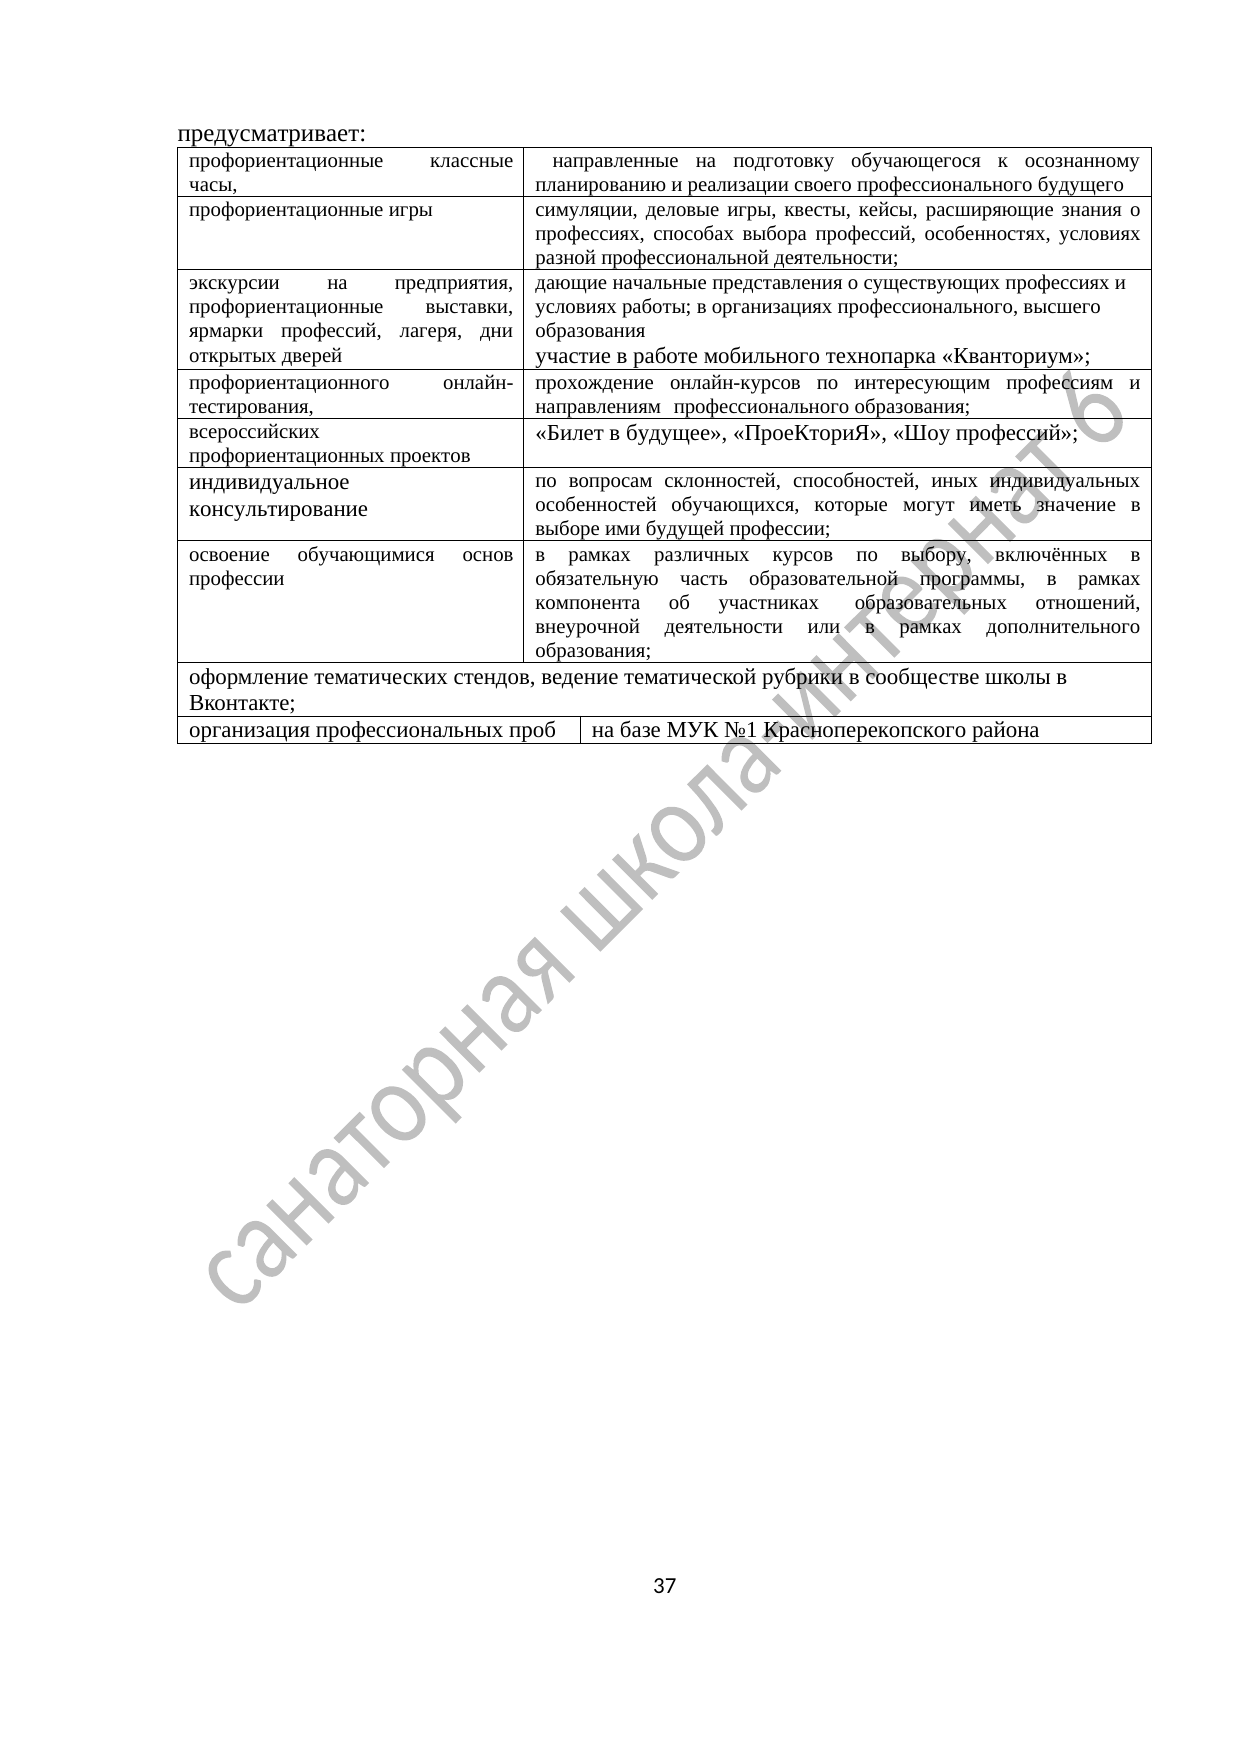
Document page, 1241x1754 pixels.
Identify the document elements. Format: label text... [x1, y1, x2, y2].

table_header направленные на подготовку обучающегося к осознанному планированию и реализации своего профессионального будущего [524, 148, 1151, 196]
table_cell «Билет в будущее», «ПроеКториЯ», «Шоу профессий»; [524, 419, 1151, 467]
table_cell симуляции, деловые игры, квесты, кейсы, расширяющие знания о профессиях, способах выбора профессий, особенностях, условиях разной профессиональной деятельности; [524, 197, 1151, 269]
table_cell прохождение онлайн-курсов по интересующим профессиям и направлениям профессионального образования; [524, 370, 1151, 418]
table_cell профориентационного онлайн-тестирования, [178, 370, 523, 418]
table_cell экскурсии на предприятия, профориентационные выставки, ярмарки профессий, лагеря, дни открытых дверей [178, 270, 523, 369]
table_cell организация профессиональных проб [178, 717, 580, 743]
table_cell в рамках различных курсов по выбору, включённых в обязательную часть образовательной программы, в рамках компонента об участниках образовательных отношений, внеурочной деятельности или в рамках дополнительного образования; [524, 541, 1151, 662]
table_cell профориентационные игры [178, 197, 523, 269]
table_header профориентационные классные часы, [178, 148, 523, 196]
table_cell дающие начальные представления о существующих профессиях и условиях работы; в организациях профессионального, высшего образования участие в работе мобильного технопарка «Кванториум»; [524, 270, 1151, 369]
table_cell на базе МУК №1 Красноперекопского района [581, 717, 1151, 743]
table_cell всероссийских профориентационных проектов [178, 419, 523, 467]
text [177, 118, 1152, 147]
table_cell индивидуальное консультирование [178, 468, 523, 540]
table_cell по вопросам склонностей, способностей, иных индивидуальных особенностей обучающихся, которые могут иметь значение в выборе ими будущей профессии; [524, 468, 1151, 540]
table_cell оформление тематических стендов, ведение тематической рубрики в сообществе школы в Вконтакте; [178, 663, 1151, 716]
table_cell освоение обучающимися основ профессии [178, 541, 523, 662]
